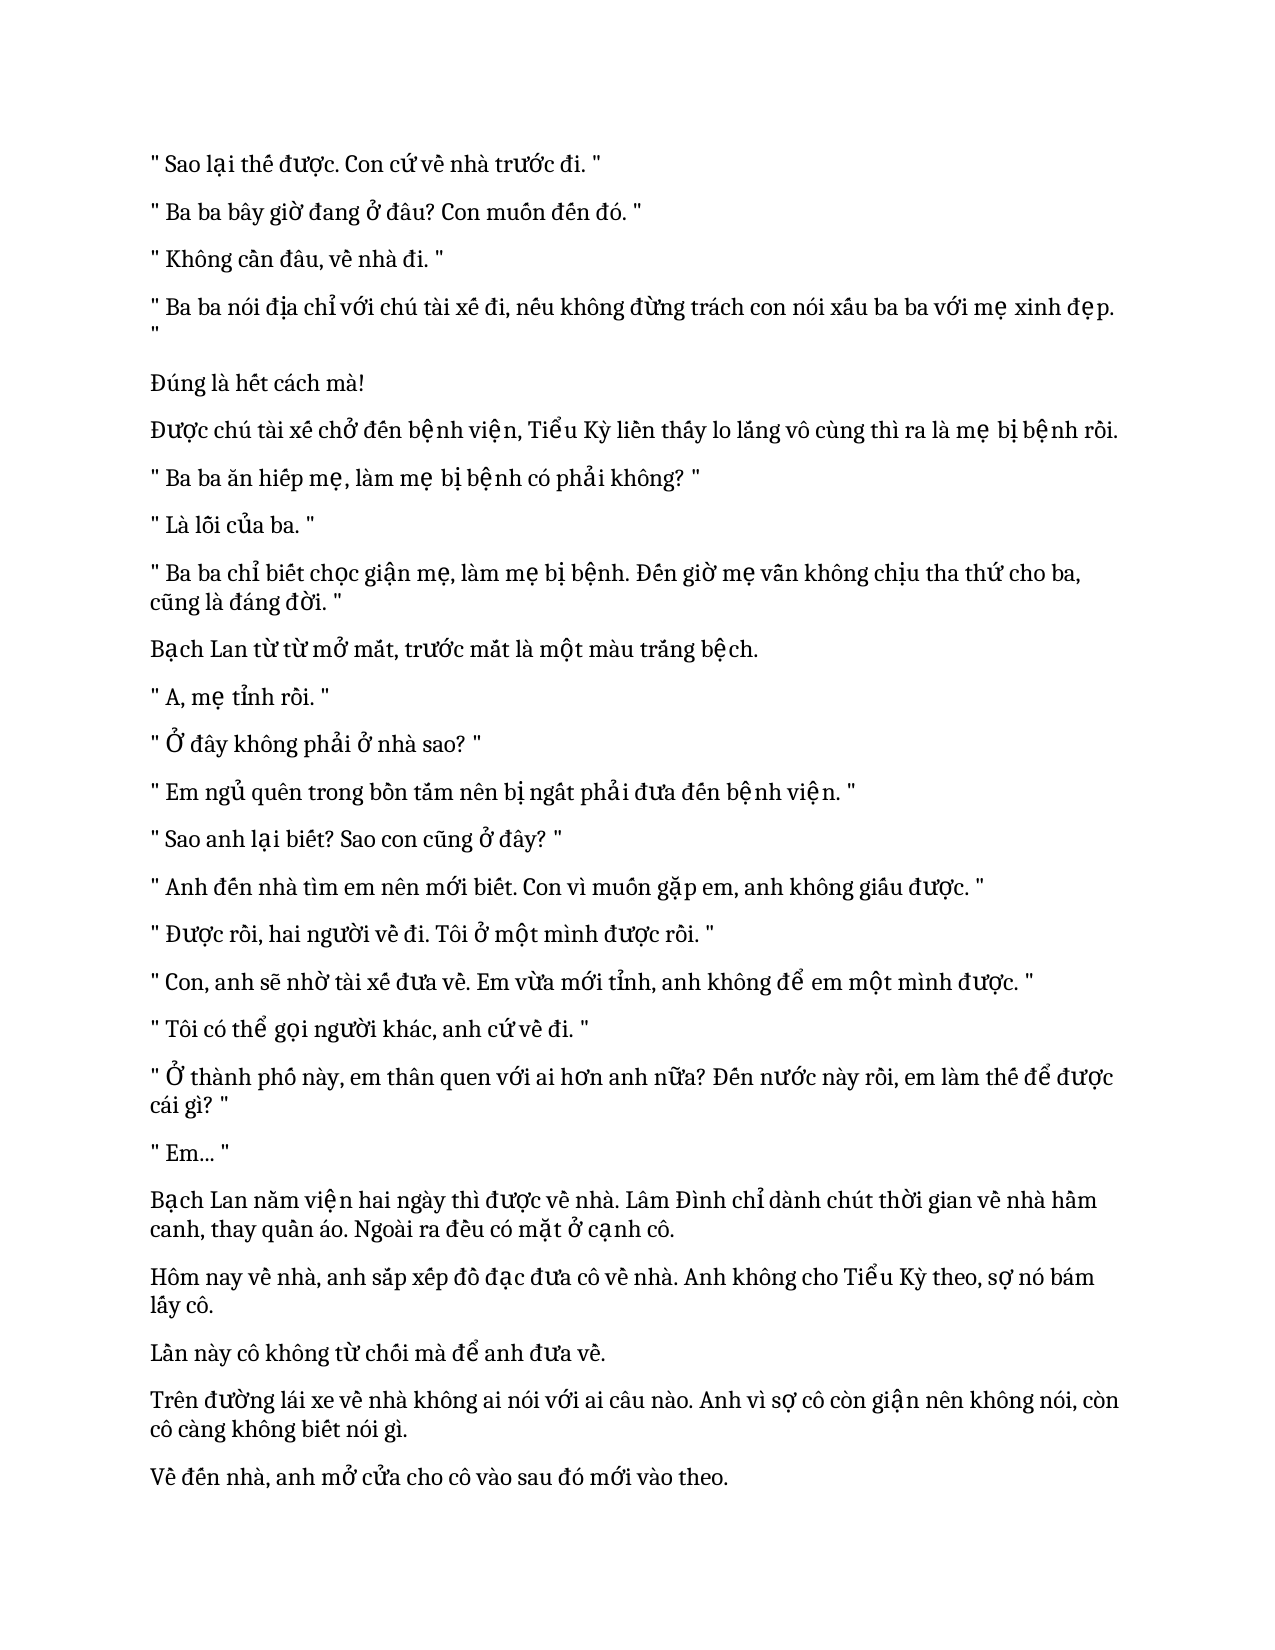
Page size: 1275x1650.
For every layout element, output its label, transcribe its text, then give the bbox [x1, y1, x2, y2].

text " Em ngủ quên trong bồn tắm nên bị ngất phải đưa đến bệnh viện. " [150, 777, 1125, 806]
text " Ở thành phố này, em thân quen với ai hơn anh nữa? Đến nước này rồi, em làm thế để được cái gì? " [150, 1062, 1125, 1120]
text Được chú tài xế chở đến bệnh viện, Tiểu Kỳ liền thấy lo lắng vô cùng thì ra là mẹ bị bệnh rồi. [150, 416, 1125, 445]
text Bạch Lan nằm viện hai ngày thì được về nhà. Lâm Đình chỉ dành chút thời gian về nhà hầm canh, thay quần áo. Ngoài ra đều có mặt ở cạnh cô. [150, 1186, 1125, 1244]
text " Ở đây không phải ở nhà sao? " [150, 730, 1125, 759]
text " Sao lại thế được. Con cứ về nhà trước đi. " [150, 150, 1125, 179]
text " Là lỗi của ba. " [150, 511, 1125, 540]
text " Ba ba chỉ biết chọc giận mẹ, làm mẹ bị bệnh. Đến giờ mẹ vẫn không chịu tha thứ cho ba, cũng là đáng đời. " [150, 559, 1125, 616]
text Trên đường lái xe về nhà không ai nói với ai câu nào. Anh vì sợ cô còn giận nên không nói, còn cô càng không biết nói gì. [150, 1386, 1125, 1444]
text " A, mẹ tỉnh rồi. " [150, 682, 1125, 711]
text " Tôi có thể gọi người khác, anh cứ về đi. " [150, 1015, 1125, 1044]
text Hôm nay về nhà, anh sắp xếp đồ đạc đưa cô về nhà. Anh không cho Tiểu Kỳ theo, sợ nó bám lấy cô. [150, 1262, 1125, 1320]
text " Con, anh sẽ nhờ tài xế đưa về. Em vừa mới tỉnh, anh không để em một mình được. " [150, 967, 1125, 996]
text Lần này cô không từ chối mà để anh đưa về. [150, 1339, 1125, 1367]
text Bạch Lan từ từ mở mắt, trước mắt là một màu trắng bệch. [150, 635, 1125, 664]
text " Không cần đâu, về nhà đi. " [150, 245, 1125, 274]
text " Ba ba ăn hiếp mẹ, làm mẹ bị bệnh có phải không? " [150, 464, 1125, 492]
text " Em... " [150, 1139, 1125, 1167]
text " Được rồi, hai người về đi. Tôi ở một mình được rồi. " [150, 920, 1125, 949]
text Đúng là hết cách mà! [150, 369, 1125, 397]
text " Ba ba nói địa chỉ với chú tài xế đi, nếu không đừng trách con nói xấu ba ba với mẹ xinh đẹp. " [150, 292, 1125, 350]
text " Sao anh lại biết? Sao con cũng ở đây? " [150, 825, 1125, 854]
text Về đến nhà, anh mở cửa cho cô vào sau đó mới vào theo. [150, 1462, 1125, 1491]
text " Ba ba bây giờ đang ở đâu? Con muốn đến đó. " [150, 197, 1125, 226]
text " Anh đến nhà tìm em nên mới biết. Con vì muốn gặp em, anh không giấu được. " [150, 872, 1125, 901]
